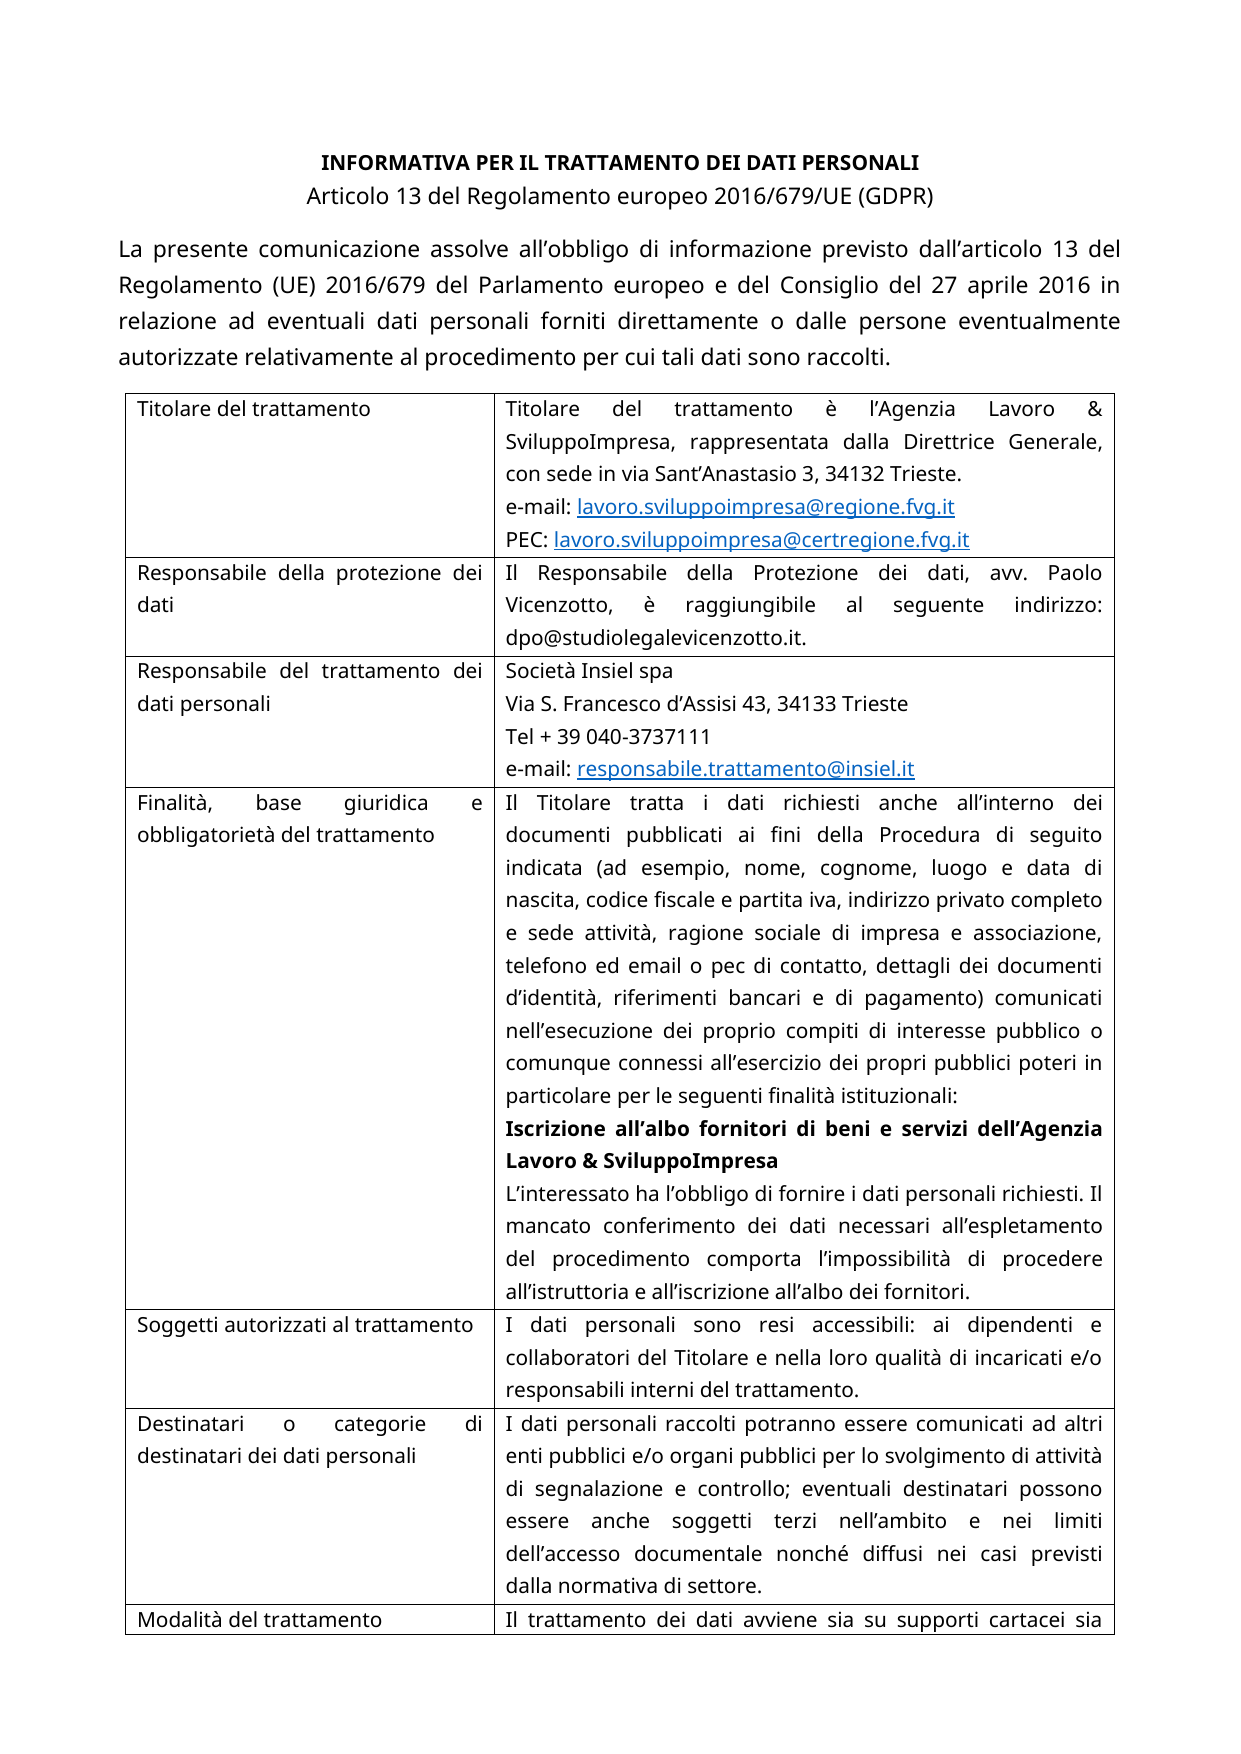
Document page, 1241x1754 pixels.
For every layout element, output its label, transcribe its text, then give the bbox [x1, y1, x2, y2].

table_cell I dati personali sono resi accessibili: ai dipendenti e collaboratori del Titolare e nella loro qualità di incaricati e/o responsabili interni del trattamento. [495, 1310, 1114, 1408]
table_header Titolare del trattamento è l’Agenzia Lavoro & SviluppoImpresa, rappresentata dalla Direttrice Generale, con sede in via Sant’Anastasio 3, 34132 Trieste. e-mail: lavoro.sviluppoimpresa@regione.fvg.it PEC: lavoro.sviluppoimpresa@certregione.fvg.it [495, 394, 1114, 557]
table_cell I dati personali raccolti potranno essere comunicati ad altri enti pubblici e/o organi pubblici per lo svolgimento di attività di segnalazione e controllo; eventuali destinatari possono essere anche soggetti terzi nell’ambito e nei limiti dell’accesso documentale nonché diffusi nei casi previsti dalla normativa di settore. [495, 1409, 1114, 1604]
table_cell Il Titolare tratta i dati richiesti anche all’interno dei documenti pubblicati ai fini della Procedura di seguito indicata (ad esempio, nome, cognome, luogo e data di nascita, codice fiscale e partita iva, indirizzo privato completo e sede attività, ragione sociale di impresa e associazione, telefono ed email o pec di contatto, dettagli dei documenti d’identità, riferimenti bancari e di pagamento) comunicati nell’esecuzione dei proprio compiti di interesse pubblico o comunque connessi all’esercizio dei propri pubblici poteri in particolare per le seguenti finalità istituzionali: Iscrizione all’albo fornitori di beni e servizi dell’Agenzia Lavoro & SviluppoImpresa L’interessato ha l’obbligo di fornire i dati personali richiesti. Il mancato conferimento dei dati necessari all’espletamento del procedimento comporta l’impossibilità di procedere all’istruttoria e all’iscrizione all’albo dei fornitori. [495, 788, 1114, 1309]
table_header Titolare del trattamento [126, 394, 494, 557]
table_cell Il Responsabile della Protezione dei dati, avv. Paolo Vicenzotto, è raggiungibile al seguente indirizzo: dpo@studiolegalevicenzotto.it. [495, 558, 1114, 656]
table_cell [126, 1605, 494, 1633]
text Articolo 13 del Regolamento europeo 2016/679/UE (GDPR) [118, 180, 1122, 211]
table_cell Destinatari o categorie di destinatari dei dati personali [126, 1409, 494, 1604]
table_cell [495, 1605, 1114, 1633]
table_cell Responsabile del trattamento dei dati personali [126, 657, 494, 787]
text La presente comunicazione assolve all’obbligo di informazione previsto dall’articolo 13 del Regolamento (UE) 2016/679 del Parlamento europeo e del Consiglio del 27 aprile 2016 in relazione ad eventuali dati personali forniti direttamente o dalle persone eventualmente autorizzate relativamente al procedimento per cui tali dati sono raccolti. [118, 233, 1122, 372]
text INFORMATIVA PER IL TRATTAMENTO DEI DATI PERSONALI [118, 148, 1122, 176]
table_cell Società Insiel spa Via S. Francesco d’Assisi 43, 34133 Trieste Tel + 39 040-3737111 e-mail: responsabile.trattamento@insiel.it [495, 657, 1114, 787]
table_cell Responsabile della protezione dei dati [126, 558, 494, 656]
table_cell Soggetti autorizzati al trattamento [126, 1310, 494, 1408]
table_cell Finalità, base giuridica e obbligatorietà del trattamento [126, 788, 494, 1309]
